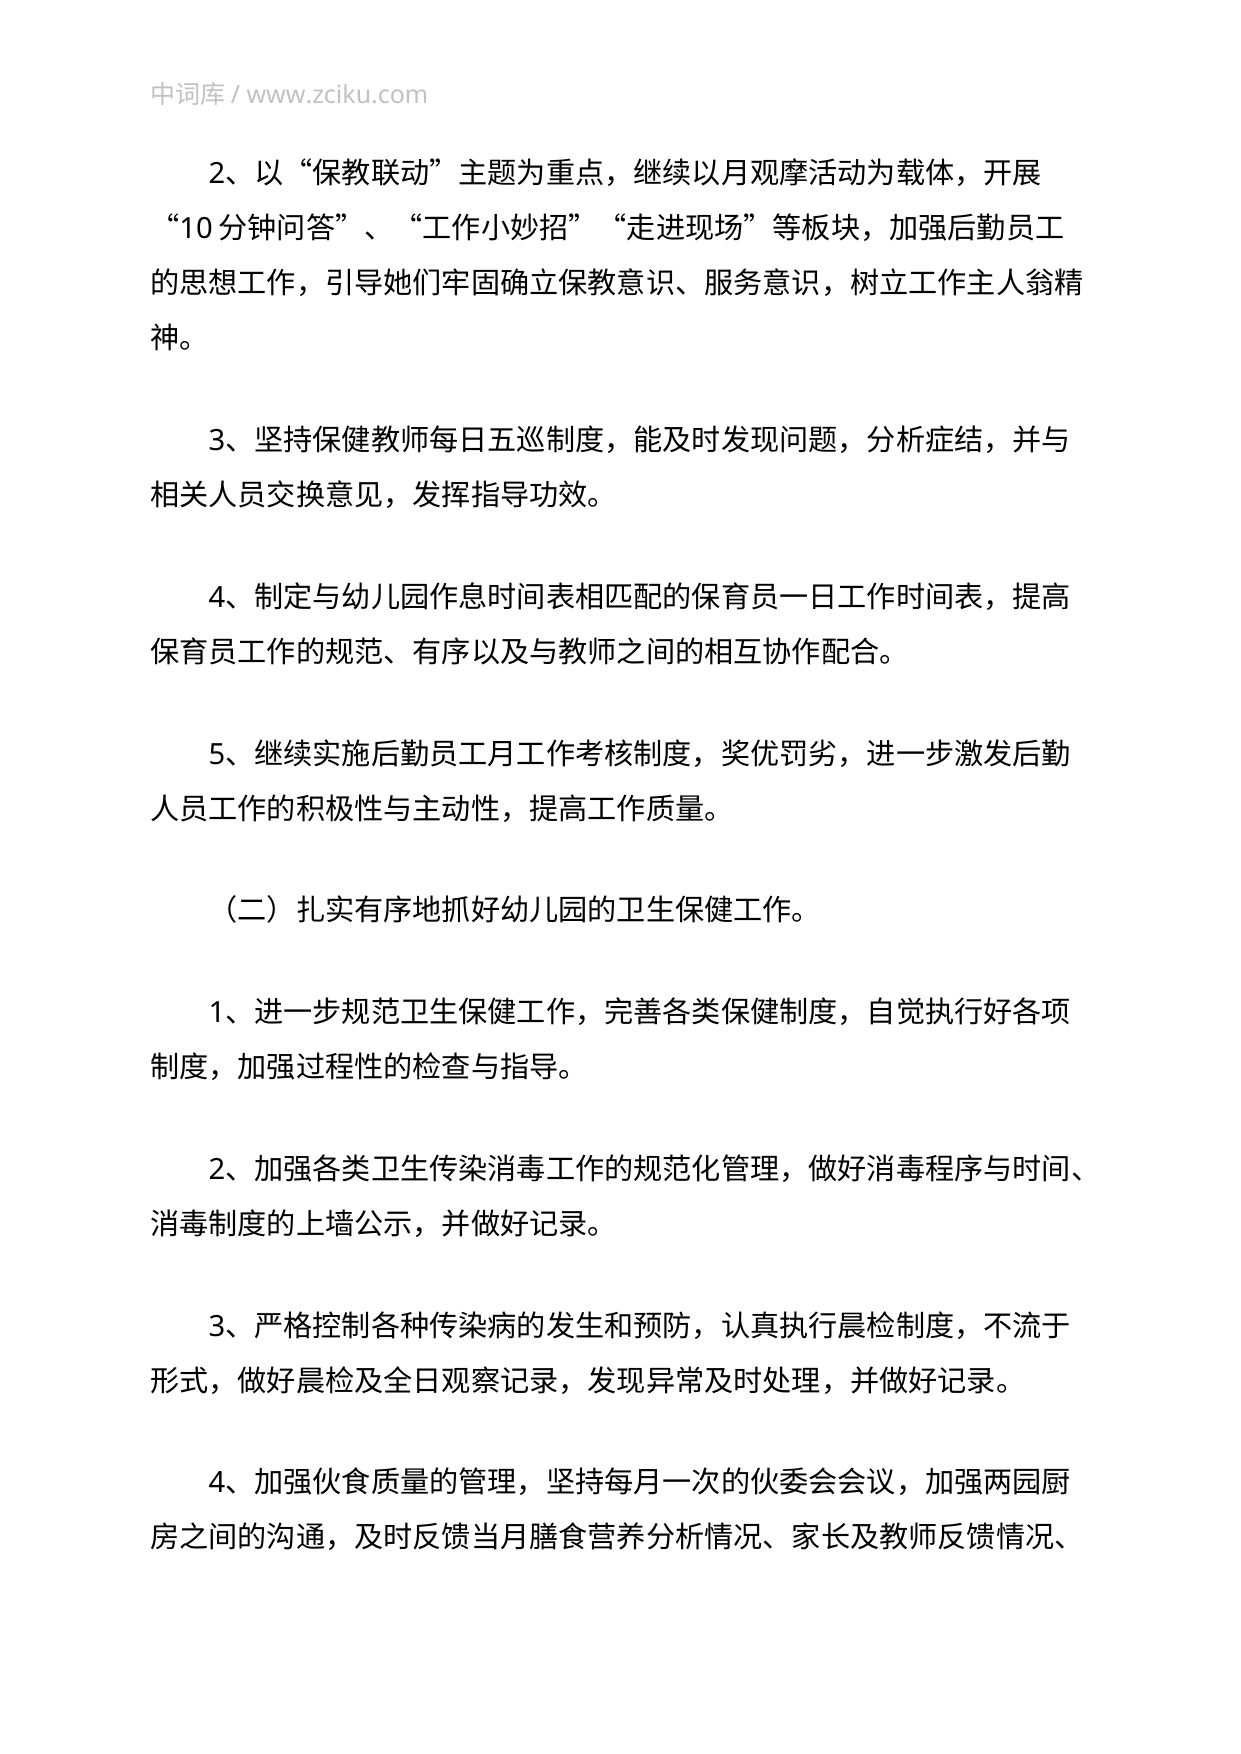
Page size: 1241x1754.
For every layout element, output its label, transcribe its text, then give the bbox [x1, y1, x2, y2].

text 2、以“保教联动”主题为重点，继续以月观摩活动为载体，开展“10分钟问答”、“工作小妙招”“走进现场”等板块，加强后勤员工的思想工作，引导她们牢固确立保教意识、服务意识，树立工作主人翁精神。 [150, 150, 1090, 357]
text 1、进一步规范卫生保健工作，完善各类保健制度，自觉执行好各项制度，加强过程性的检查与指导。 [150, 989, 1090, 1086]
text （二）扎实有序地抓好幼儿园的卫生保健工作。 [150, 887, 1090, 929]
text 2、加强各类卫生传染消毒工作的规范化管理，做好消毒程序与时间、消毒制度的上墙公示，并做好记录。 [150, 1146, 1090, 1243]
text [150, 1459, 1090, 1556]
text 3、坚持保健教师每日五巡制度，能及时发现问题，分析症结，并与相关人员交换意见，发挥指导功效。 [150, 417, 1090, 514]
text 4、制定与幼儿园作息时间表相匹配的保育员一日工作时间表，提高保育员工作的规范、有序以及与教师之间的相互协作配合。 [150, 573, 1090, 671]
text 3、严格控制各种传染病的发生和预防，认真执行晨检制度，不流于形式，做好晨检及全日观察记录，发现异常及时处理，并做好记录。 [150, 1302, 1090, 1399]
text 5、继续实施后勤员工月工作考核制度，奖优罚劣，进一步激发后勤人员工作的积极性与主动性，提高工作质量。 [150, 730, 1090, 827]
